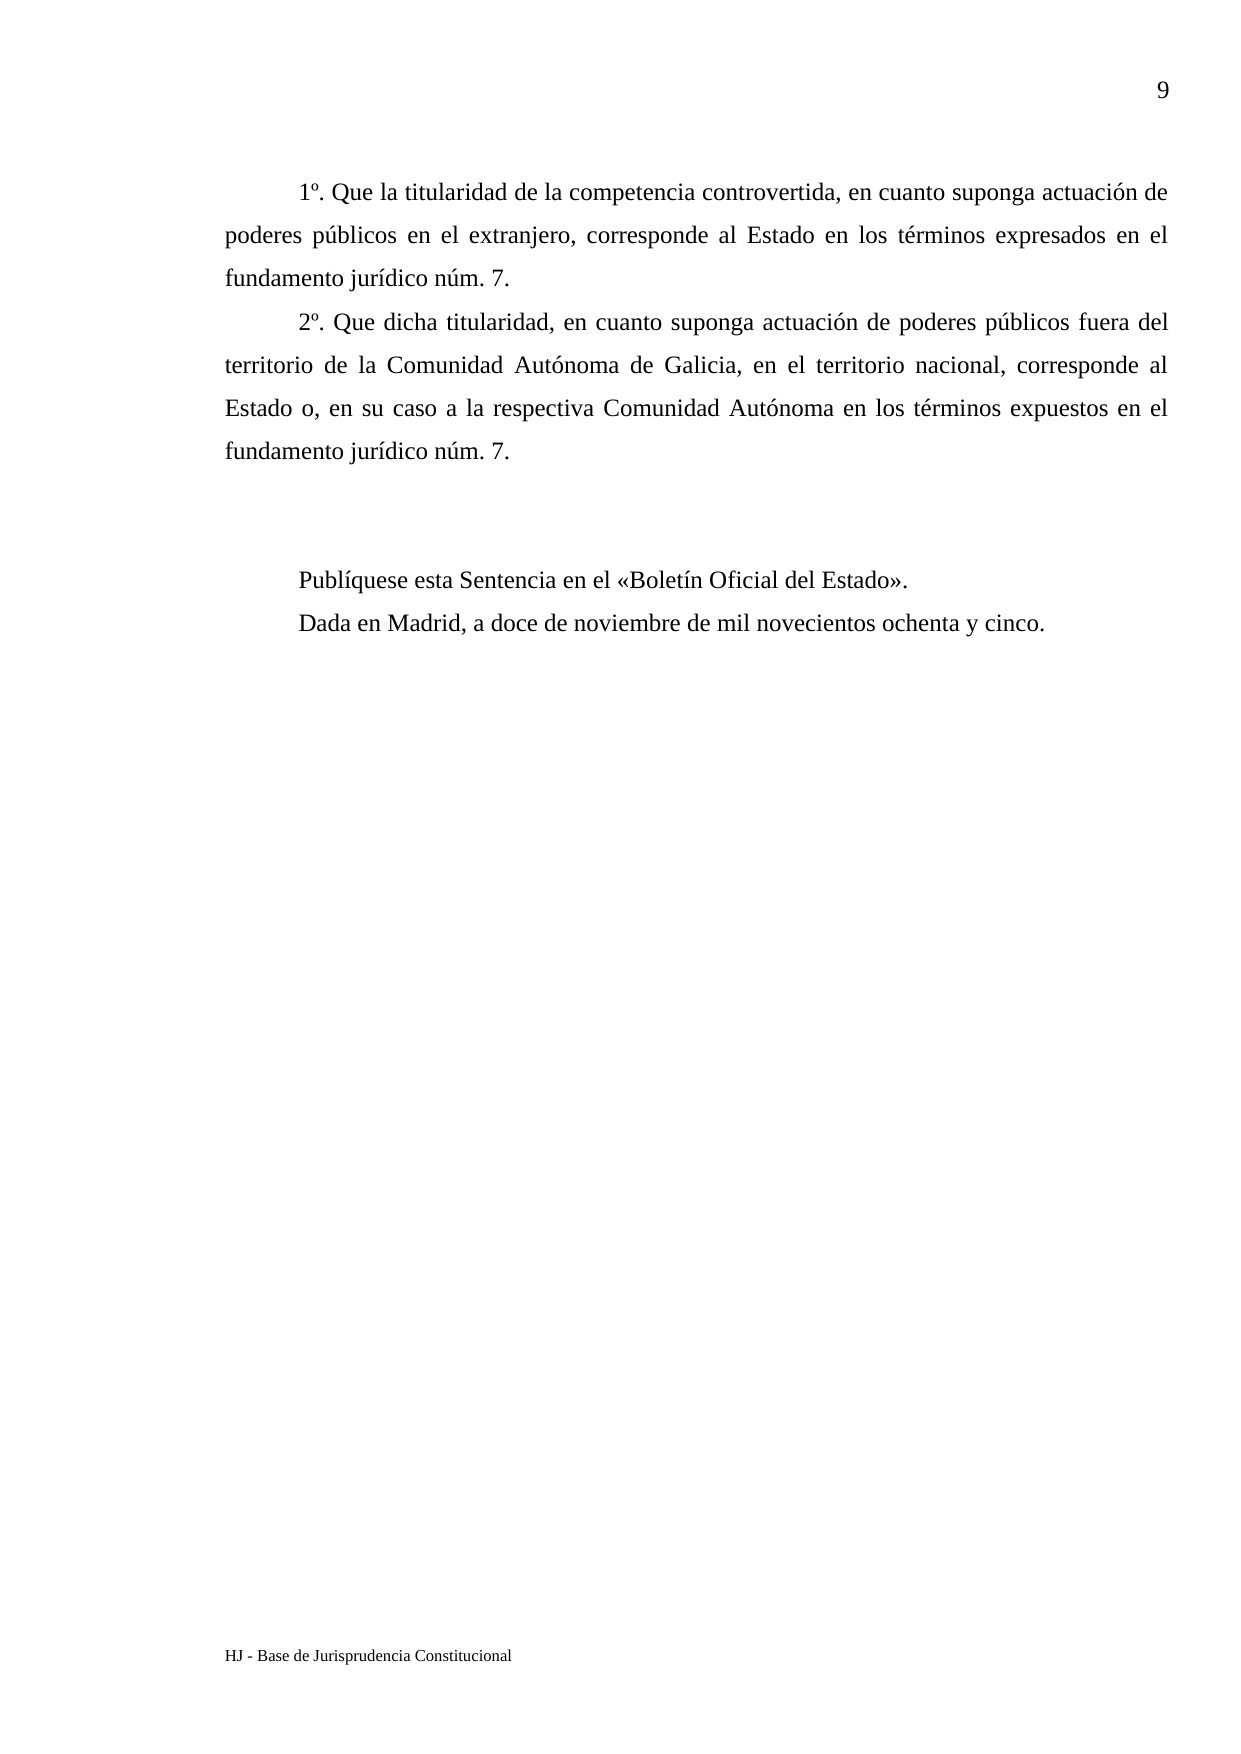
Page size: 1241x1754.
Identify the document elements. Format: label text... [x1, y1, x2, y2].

text 2º. Que dicha titularidad, en cuanto suponga actuación de poderes públicos fuera del territorio de la Comunidad Autónoma de Galicia, en el territorio nacional, corresponde al Estado o, en su caso a la respectiva Comunidad Autónoma en los términos expuestos en el fundamento jurídico núm. 7. [224, 307, 1169, 465]
text 1º. Que la titularidad de la competencia controvertida, en cuanto suponga actuación de poderes públicos en el extranjero, corresponde al Estado en los términos expresados en el fundamento jurídico núm. 7. [224, 177, 1169, 292]
text Dada en Madrid, a doce de noviembre de mil novecientos ochenta y cinco. [224, 608, 1169, 637]
text Publíquese esta Sentencia en el «Boletín Oficial del Estado». [224, 565, 1169, 594]
